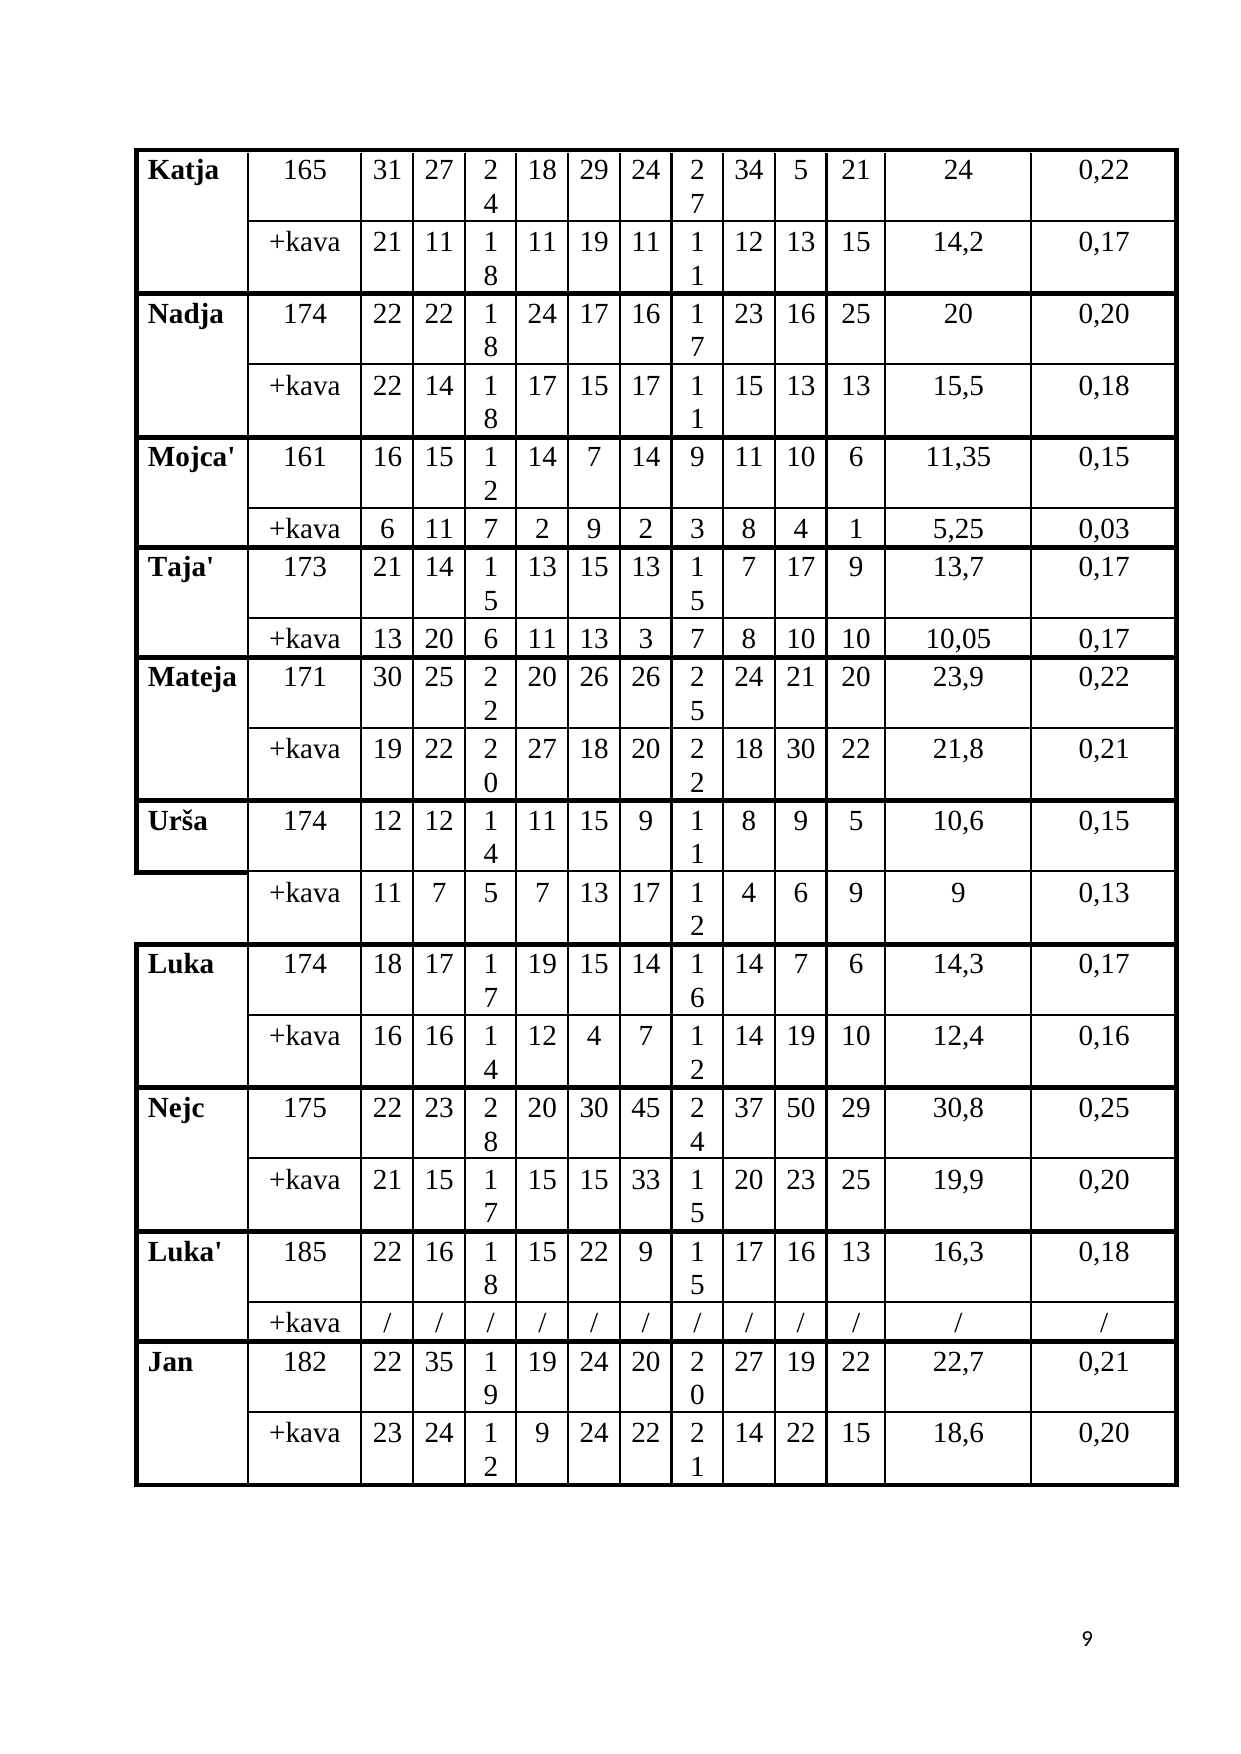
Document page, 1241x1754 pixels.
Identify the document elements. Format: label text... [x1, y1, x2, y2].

table_cell 20 [828, 660, 884, 727]
table_cell 15 [569, 550, 619, 617]
table_cell 20 [724, 1159, 774, 1229]
table_cell 7 [673, 619, 722, 655]
table_cell 20 [517, 1090, 567, 1157]
table_cell 16 [776, 296, 825, 363]
table_cell 24 [673, 1090, 722, 1157]
table_cell 9 [828, 872, 884, 942]
table_cell 14 [724, 947, 774, 1014]
table_cell 0,17 [1032, 222, 1174, 291]
table_cell 27 [673, 152, 723, 219]
table_cell 29 [569, 152, 620, 219]
table_cell 12 [673, 872, 722, 942]
table_cell 6 [466, 619, 515, 655]
table_cell 0,22 [1032, 660, 1174, 727]
table_cell / [414, 1303, 464, 1339]
table_cell 9 [776, 803, 825, 870]
table_cell 7 [724, 550, 774, 617]
table_cell 14,2 [886, 222, 1030, 291]
table_cell 50 [776, 1090, 825, 1157]
table_cell Mojca' [139, 440, 247, 545]
table_cell 33 [621, 1159, 670, 1229]
table_cell 3 [673, 509, 722, 545]
table_cell 17 [724, 1234, 774, 1301]
table_cell 25 [828, 1159, 884, 1229]
table_cell 0,13 [1032, 872, 1174, 942]
table_cell 31 [362, 152, 413, 219]
table_cell 16 [621, 296, 670, 363]
table_cell 10 [776, 440, 825, 507]
table_cell 27 [414, 152, 465, 219]
table_cell 7 [776, 947, 825, 1014]
table_cell 13 [569, 872, 619, 942]
table_cell 25 [414, 660, 464, 727]
table_cell 14,3 [886, 947, 1030, 1014]
table_cell 19 [466, 1344, 515, 1411]
table_cell 22 [776, 1413, 825, 1482]
table_cell 14 [414, 365, 464, 435]
table_cell 30 [776, 729, 825, 798]
table_cell 12 [517, 1016, 567, 1085]
table_cell 18 [466, 222, 515, 291]
table_cell 15 [414, 1159, 464, 1229]
table_cell 0,18 [1032, 365, 1174, 435]
table_cell 15 [673, 550, 722, 617]
table_cell 0,03 [1032, 509, 1174, 545]
table_cell / [517, 1303, 567, 1339]
table_cell / [886, 1303, 1030, 1339]
table_cell 16 [362, 440, 412, 507]
table_cell / [1032, 1303, 1174, 1339]
table_cell 10 [776, 619, 825, 655]
table_cell 18 [362, 947, 412, 1014]
table_cell 8 [724, 619, 774, 655]
table_cell 4 [776, 509, 825, 545]
table_cell 0,17 [1032, 947, 1174, 1014]
table_cell 19 [776, 1016, 825, 1085]
table_cell 11 [414, 509, 464, 545]
table_cell 8 [724, 803, 774, 870]
table_cell 22,7 [886, 1344, 1030, 1411]
table_cell 18 [569, 729, 619, 798]
table_cell 11 [362, 872, 412, 942]
table_cell 11 [517, 803, 567, 870]
table_cell 2 [517, 509, 567, 545]
table_cell 13 [776, 365, 825, 435]
table_cell 9 [569, 509, 619, 545]
table_cell Taja' [139, 550, 247, 655]
table_cell +kava [249, 1016, 360, 1085]
table_cell 7 [466, 509, 515, 545]
table_cell 26 [621, 660, 670, 727]
table_cell 0,20 [1032, 296, 1174, 363]
table_cell 14 [621, 440, 670, 507]
table_cell 13,7 [886, 550, 1030, 617]
table_cell 9 [621, 1234, 670, 1301]
table_cell 0,15 [1032, 440, 1174, 507]
table_cell 22 [362, 1090, 412, 1157]
table_cell 27 [517, 729, 567, 798]
table_cell 22 [362, 296, 412, 363]
table_cell 10,05 [886, 619, 1030, 655]
table_cell 30 [362, 660, 412, 727]
table_cell 22 [414, 729, 464, 798]
table_cell 0,18 [1032, 1234, 1174, 1301]
table_cell 21 [362, 1159, 412, 1229]
table_cell 174 [249, 947, 360, 1014]
table_cell 9 [886, 872, 1030, 942]
table_cell 18 [466, 365, 515, 435]
table_cell 12 [414, 803, 464, 870]
table_cell 15 [517, 1159, 567, 1229]
table_cell 22 [362, 1234, 412, 1301]
table_cell 17 [414, 947, 464, 1014]
table_cell 5 [466, 872, 515, 942]
table_cell 22 [414, 296, 464, 363]
table_cell 21 [362, 222, 412, 291]
table_cell 17 [621, 365, 670, 435]
table_cell 24 [621, 152, 671, 219]
table_cell / [621, 1303, 670, 1339]
table_cell 11 [673, 222, 722, 291]
table_cell 13 [569, 619, 619, 655]
table_cell 14 [517, 440, 567, 507]
table_cell 0,20 [1032, 1413, 1174, 1482]
table_cell 23,9 [886, 660, 1030, 727]
table_cell 21 [776, 660, 825, 727]
table_cell / [724, 1303, 774, 1339]
table_cell 13 [776, 222, 825, 291]
table_cell 22 [828, 729, 884, 798]
table_cell 175 [249, 1090, 360, 1157]
table_cell 15 [414, 440, 464, 507]
table_cell 12 [466, 440, 515, 507]
table_cell / [362, 1303, 412, 1339]
table_cell 16 [776, 1234, 825, 1301]
table_cell 5 [828, 803, 884, 870]
table_cell / [776, 1303, 825, 1339]
table_cell 23 [724, 296, 774, 363]
table_cell 35 [414, 1344, 464, 1411]
table_cell 14 [724, 1016, 774, 1085]
table_cell 16,3 [886, 1234, 1030, 1301]
table_cell 18 [466, 296, 515, 363]
table_cell 0,21 [1032, 1344, 1174, 1411]
table_cell 29 [828, 1090, 884, 1157]
table_cell 10 [828, 1016, 884, 1085]
table_cell / [466, 1303, 515, 1339]
table_cell 19 [362, 729, 412, 798]
table_cell 26 [569, 660, 619, 727]
table_cell 13 [828, 365, 884, 435]
table_cell 15 [724, 365, 774, 435]
table_cell 22 [673, 729, 722, 798]
table_cell 15 [569, 365, 619, 435]
table_cell +kava [249, 1303, 360, 1339]
table_cell Jan [139, 1344, 247, 1482]
table_cell 15 [569, 1159, 619, 1229]
table_cell 23 [776, 1159, 825, 1229]
table_cell 16 [362, 1016, 412, 1085]
table_cell 2 [621, 509, 670, 545]
table_cell +kava [249, 222, 360, 291]
table_cell 18 [724, 729, 774, 798]
table_cell 30,8 [886, 1090, 1030, 1157]
table_cell 21 [828, 152, 885, 219]
table_cell +kava [249, 1159, 360, 1229]
table_cell 11 [517, 222, 567, 291]
table_cell 17 [673, 296, 722, 363]
table_cell 11 [517, 619, 567, 655]
table_cell 21,8 [886, 729, 1030, 798]
table_cell 19 [776, 1344, 825, 1411]
table_cell 173 [249, 550, 360, 617]
table_cell 11 [414, 222, 464, 291]
table_cell 14 [466, 803, 515, 870]
table_cell 24 [414, 1413, 464, 1482]
table_cell 28 [466, 1090, 515, 1157]
table_cell 13 [362, 619, 412, 655]
table_cell 17 [776, 550, 825, 617]
table_cell 0,22 [1032, 152, 1174, 219]
table_cell 27 [724, 1344, 774, 1411]
table_cell 0,25 [1032, 1090, 1174, 1157]
table_cell 18 [517, 152, 568, 219]
table_cell 0,17 [1032, 619, 1174, 655]
table_cell 7 [621, 1016, 670, 1085]
table_cell 11 [621, 222, 670, 291]
table_cell 24 [569, 1413, 619, 1482]
table_cell 11 [673, 803, 722, 870]
table_cell 45 [621, 1090, 670, 1157]
table_cell 22 [828, 1344, 884, 1411]
table_cell 0,15 [1032, 803, 1174, 870]
table_cell 22 [362, 1344, 412, 1411]
table_cell 15 [673, 1159, 722, 1229]
table_cell 34 [724, 152, 774, 219]
table_cell 14 [466, 1016, 515, 1085]
table_cell 15 [673, 1234, 722, 1301]
table_cell 24 [569, 1344, 619, 1411]
table_cell 20 [517, 660, 567, 727]
table_cell 14 [724, 1413, 774, 1482]
table_cell 9 [673, 440, 722, 507]
table_cell / [828, 1303, 884, 1339]
table_cell 14 [621, 947, 670, 1014]
table_cell 20 [466, 729, 515, 798]
table_cell 6 [828, 440, 884, 507]
table_cell 20 [886, 296, 1030, 363]
table_cell 30 [569, 1090, 619, 1157]
table_cell +kava [249, 509, 360, 545]
table_cell 4 [724, 872, 774, 942]
table_cell / [673, 1303, 722, 1339]
table_cell 0,21 [1032, 729, 1174, 798]
table_cell 15,5 [886, 365, 1030, 435]
table_cell 12 [362, 803, 412, 870]
table_cell 23 [414, 1090, 464, 1157]
table_cell Luka' [139, 1234, 247, 1339]
table_cell Mateja [139, 660, 247, 798]
table_cell 22 [621, 1413, 670, 1482]
table_cell 16 [414, 1234, 464, 1301]
table_cell 6 [776, 872, 825, 942]
table_cell +kava [249, 619, 360, 655]
table_cell 22 [466, 660, 515, 727]
table_cell 16 [673, 947, 722, 1014]
table_cell 11,35 [886, 440, 1030, 507]
table_cell 7 [569, 440, 619, 507]
table_cell 9 [828, 550, 884, 617]
table_cell 12 [466, 1413, 515, 1482]
table_cell 9 [621, 803, 670, 870]
table_cell 182 [249, 1344, 360, 1411]
table_cell 23 [362, 1413, 412, 1482]
table_cell 17 [466, 1159, 515, 1229]
table_cell 18,6 [886, 1413, 1030, 1482]
table_cell 15 [466, 550, 515, 617]
table_cell 20 [673, 1344, 722, 1411]
table_cell 15 [569, 803, 619, 870]
table_cell 14 [414, 550, 464, 617]
table_cell 21 [673, 1413, 722, 1482]
table_cell 12,4 [886, 1016, 1030, 1085]
table_cell 20 [414, 619, 464, 655]
table_cell 12 [724, 222, 774, 291]
table_cell 7 [517, 872, 567, 942]
table_cell 22 [362, 365, 412, 435]
table_cell Katja [139, 152, 248, 291]
table_cell 10,6 [886, 803, 1030, 870]
table_cell 7 [414, 872, 464, 942]
table_cell 21 [362, 550, 412, 617]
table_cell 13 [828, 1234, 884, 1301]
table_cell 9 [517, 1413, 567, 1482]
table_cell 10 [828, 619, 884, 655]
table_cell 24 [466, 152, 516, 219]
table_cell Nejc [139, 1090, 247, 1229]
table_cell 165 [249, 152, 361, 219]
table_cell 161 [249, 440, 360, 507]
table_cell 0,20 [1032, 1159, 1174, 1229]
table_cell 174 [249, 296, 360, 363]
table_cell Nadja [139, 296, 247, 435]
table_cell 37 [724, 1090, 774, 1157]
table_cell 174 [249, 803, 360, 870]
table_cell 11 [724, 440, 774, 507]
table_cell 8 [724, 509, 774, 545]
table_cell Luka [139, 947, 247, 1085]
table_cell 0,16 [1032, 1016, 1174, 1085]
table_cell 24 [886, 152, 1031, 219]
table_cell +kava [249, 872, 360, 942]
table_cell 1 [828, 509, 884, 545]
table_cell 3 [621, 619, 670, 655]
table_cell 22 [569, 1234, 619, 1301]
table_cell 5 [776, 152, 826, 219]
table_cell 17 [466, 947, 515, 1014]
table_cell 11 [673, 365, 722, 435]
table_cell 19 [517, 1344, 567, 1411]
table_cell 12 [673, 1016, 722, 1085]
table_cell 15 [828, 222, 884, 291]
table_cell 5,25 [886, 509, 1030, 545]
table_cell 17 [621, 872, 670, 942]
table_cell 171 [249, 660, 360, 727]
table_cell 13 [517, 550, 567, 617]
table_cell +kava [249, 365, 360, 435]
table_cell / [569, 1303, 619, 1339]
table_cell Urša [139, 803, 247, 870]
table_cell +kava [249, 1413, 360, 1482]
table_cell 24 [517, 296, 567, 363]
table_cell 15 [569, 947, 619, 1014]
table_cell 6 [362, 509, 412, 545]
table_cell 185 [249, 1234, 360, 1301]
table_cell 20 [621, 729, 670, 798]
table_cell 19,9 [886, 1159, 1030, 1229]
table_cell 18 [466, 1234, 515, 1301]
table_cell 24 [724, 660, 774, 727]
table_cell 15 [517, 1234, 567, 1301]
table_cell 16 [414, 1016, 464, 1085]
table_cell 25 [673, 660, 722, 727]
table_cell 19 [517, 947, 567, 1014]
table_cell 13 [621, 550, 670, 617]
table_cell 4 [569, 1016, 619, 1085]
table_cell 0,17 [1032, 550, 1174, 617]
table_cell +kava [249, 729, 360, 798]
table_cell 20 [621, 1344, 670, 1411]
table_cell 19 [569, 222, 619, 291]
table_cell 17 [569, 296, 619, 363]
table_cell 17 [517, 365, 567, 435]
table_cell 6 [828, 947, 884, 1014]
table_cell 25 [828, 296, 884, 363]
table_cell 15 [828, 1413, 884, 1482]
